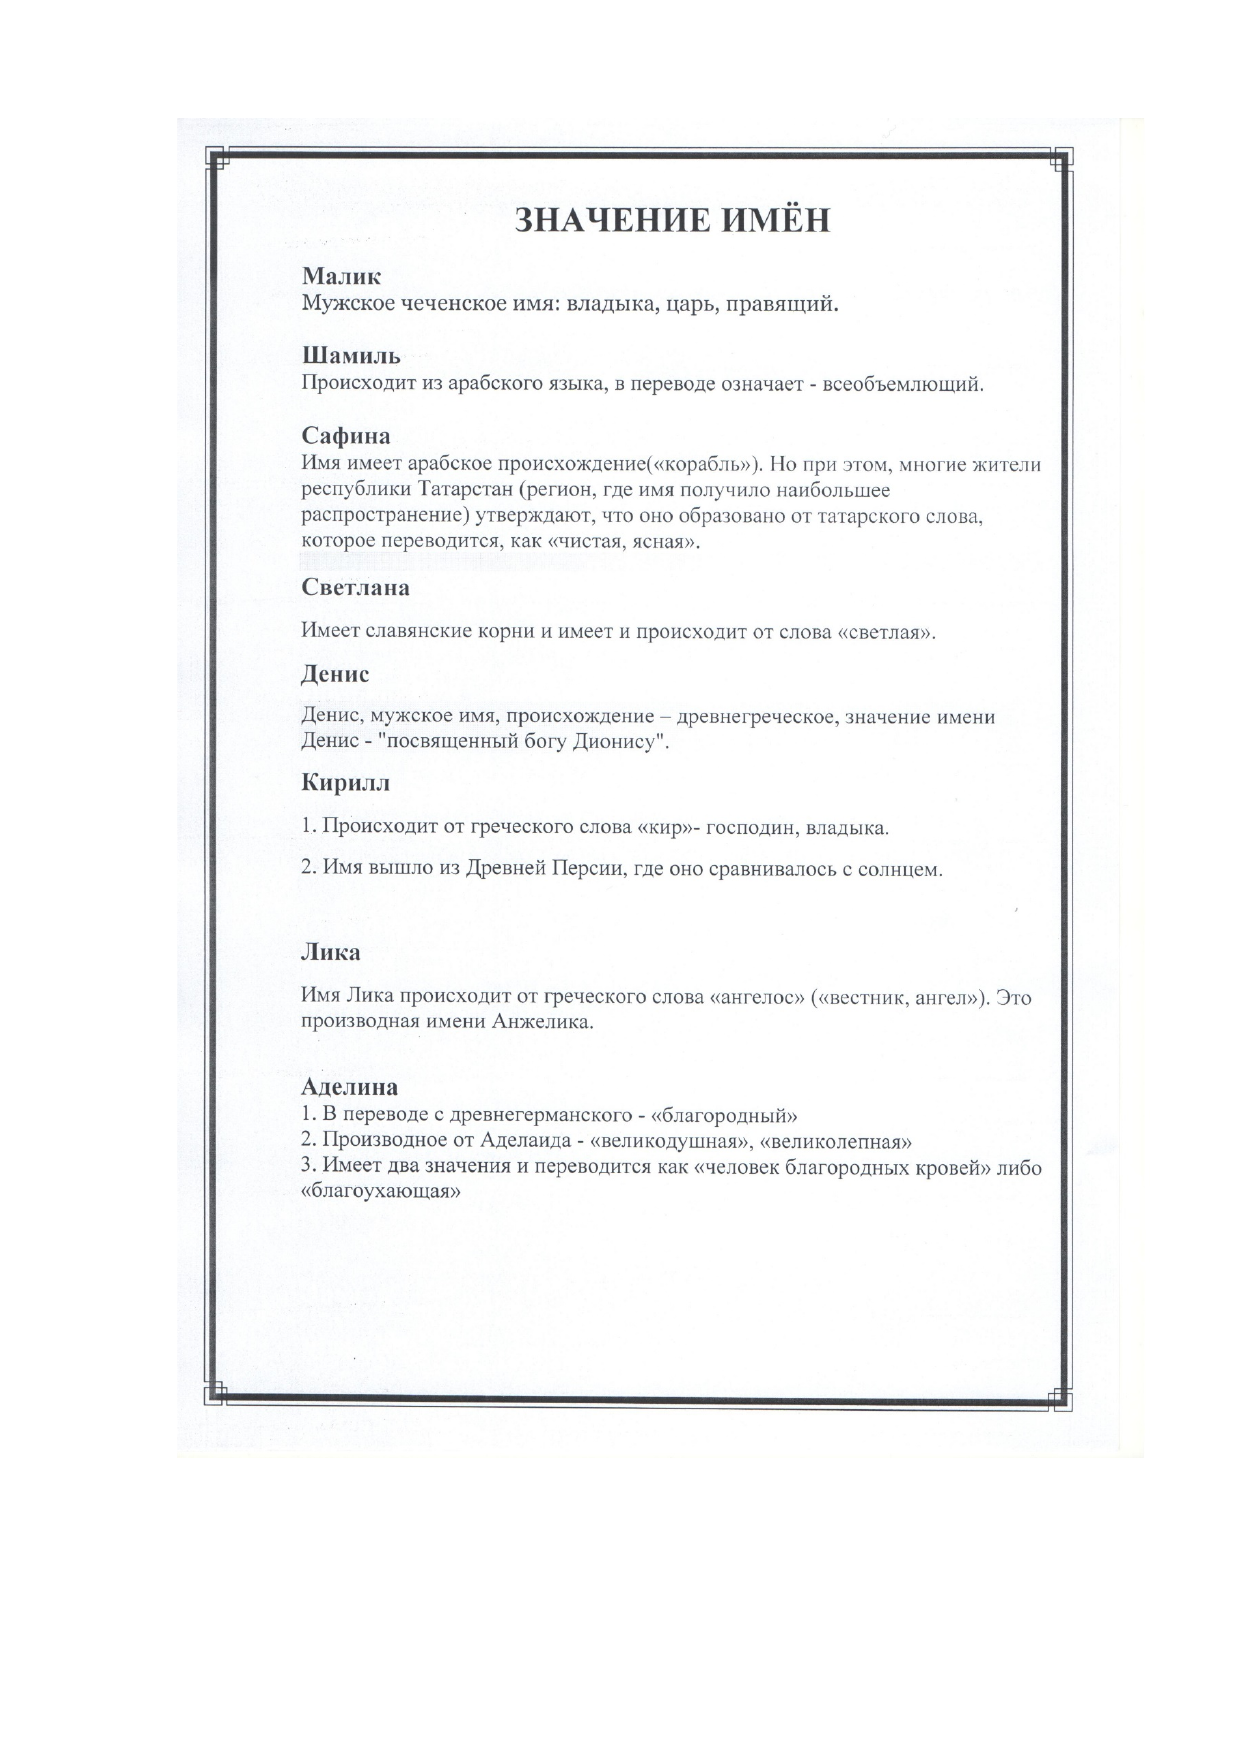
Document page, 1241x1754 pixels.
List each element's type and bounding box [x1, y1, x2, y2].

picture [177, 118, 1152, 1458]
